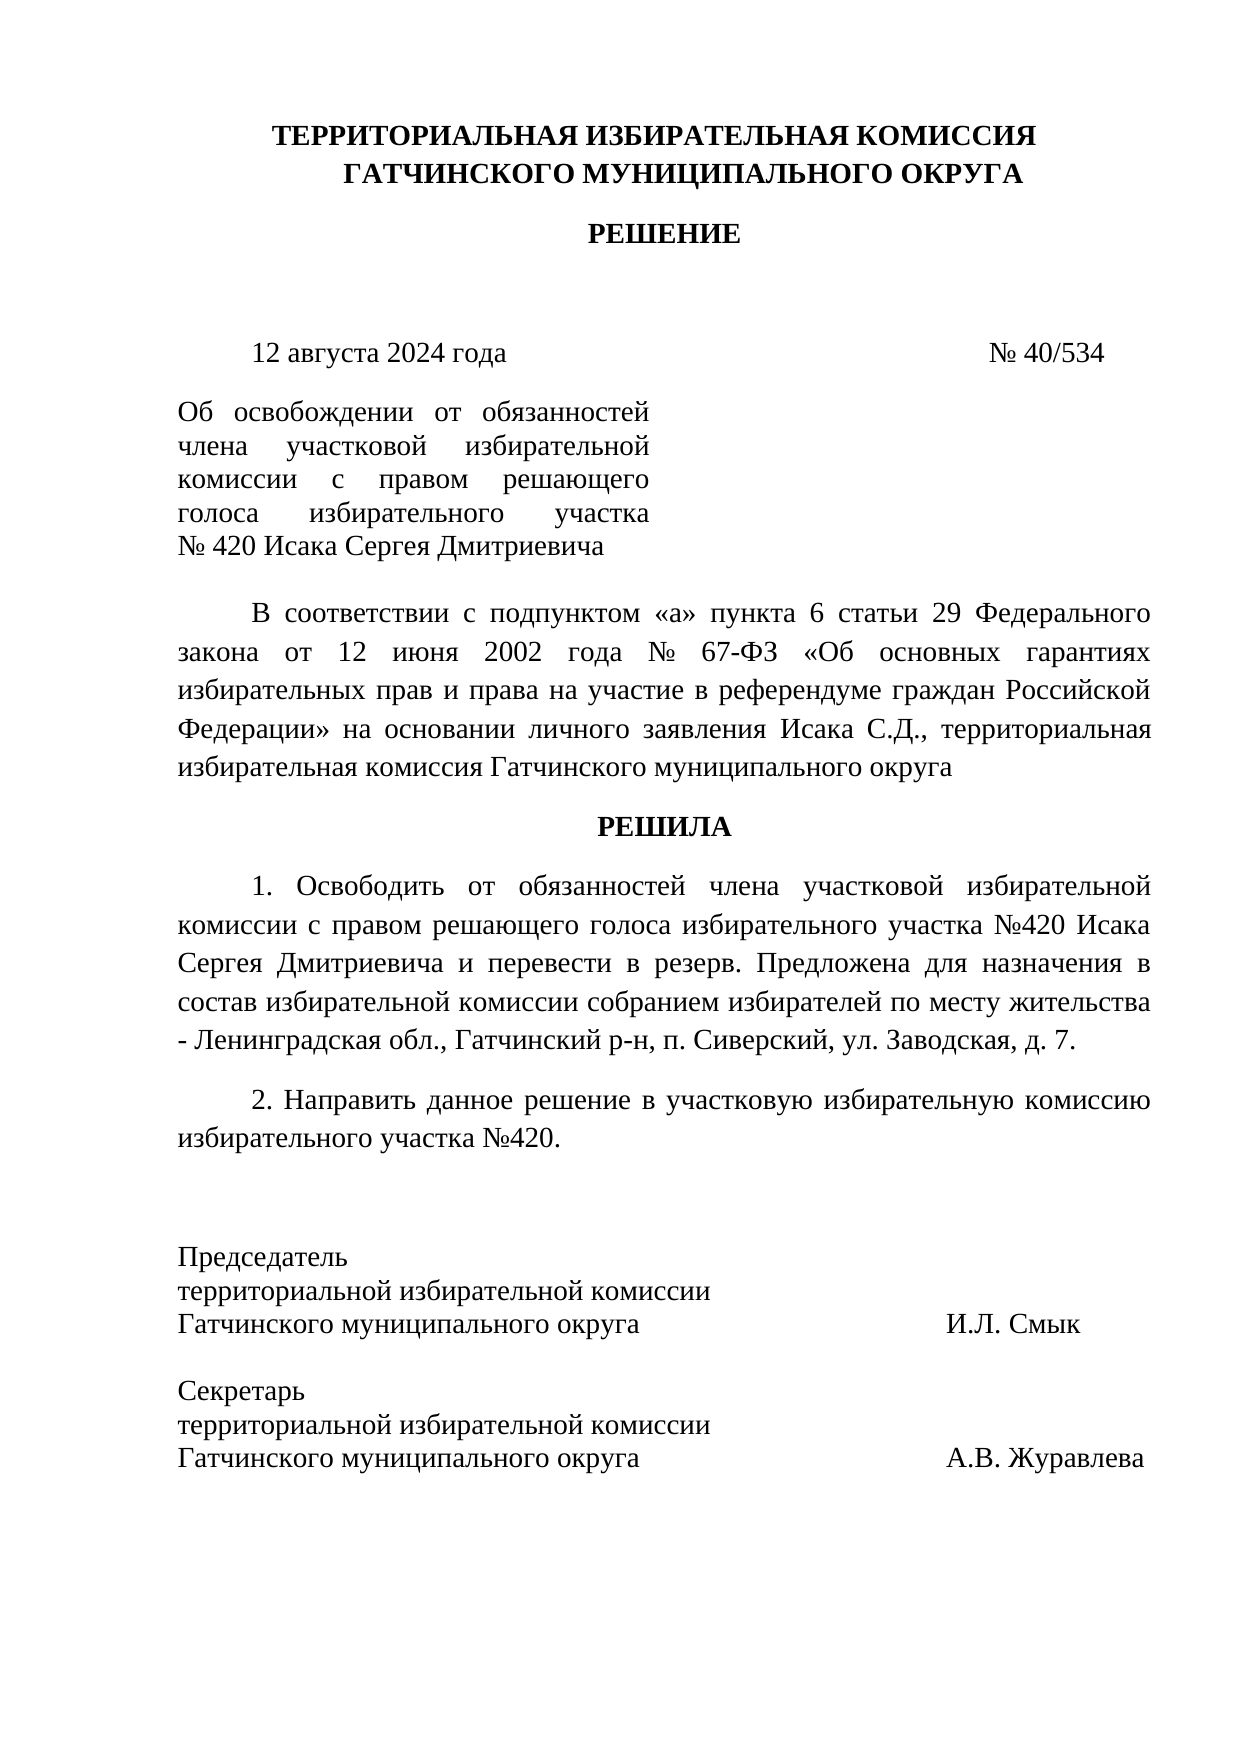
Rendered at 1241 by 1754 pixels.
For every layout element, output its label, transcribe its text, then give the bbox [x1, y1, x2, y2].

text Председатель [177, 1239, 1152, 1273]
text ТЕРРИТОРИАЛЬНАЯ ИЗБИРАТЕЛЬНАЯ КОМИССИЯ ГАТЧИНСКОГО МУНИЦИПАЛЬНОГО ОКРУГА [215, 118, 1152, 190]
text РЕШЕНИЕ [177, 216, 1152, 249]
text РЕШИЛА [177, 809, 1152, 842]
text Гатчинского муниципального округа А.В. Журавлева [177, 1440, 1152, 1474]
text В соответствии с подпунктом «а» пункта 6 статьи 29 Федерального закона от 12 июня 2002 года № 67-ФЗ «Об основных гарантиях избирательных прав и права на участие в референдуме граждан Российской Федерации» на основании личного заявления Исака С.Д., территориальная избирательная комиссия Гатчинского муниципального округа [177, 595, 1152, 783]
text Секретарь [177, 1373, 1152, 1407]
text территориальной избирательной комиссии [177, 1407, 1152, 1440]
text территориальной избирательной комиссии [177, 1273, 1152, 1306]
text Гатчинского муниципального округа И.Л. Смык [177, 1306, 1152, 1340]
text 2. Направить данное решение в участковую избирательную комиссию избирательного участка №420. [177, 1082, 1152, 1154]
text 1. Освободить от обязанностей члена участковой избирательной комиссии с правом решающего голоса избирательного участка №420 Исака Сергея Дмитриевича и перевести в резерв. Предложена для назначения в состав избирательной комиссии собранием избирателей по месту жительства - Ленинградская обл., Гатчинский р-н, п. Сиверский, ул. Заводская, д. 7. [177, 868, 1152, 1056]
text 12 августа 2024 года № 40/534 [177, 335, 1152, 368]
text Об освобождении от обязанностей члена участковой избирательной комиссии с правом решающего голоса избирательного участка № 420 Исака Сергея Дмитриевича [177, 394, 649, 562]
